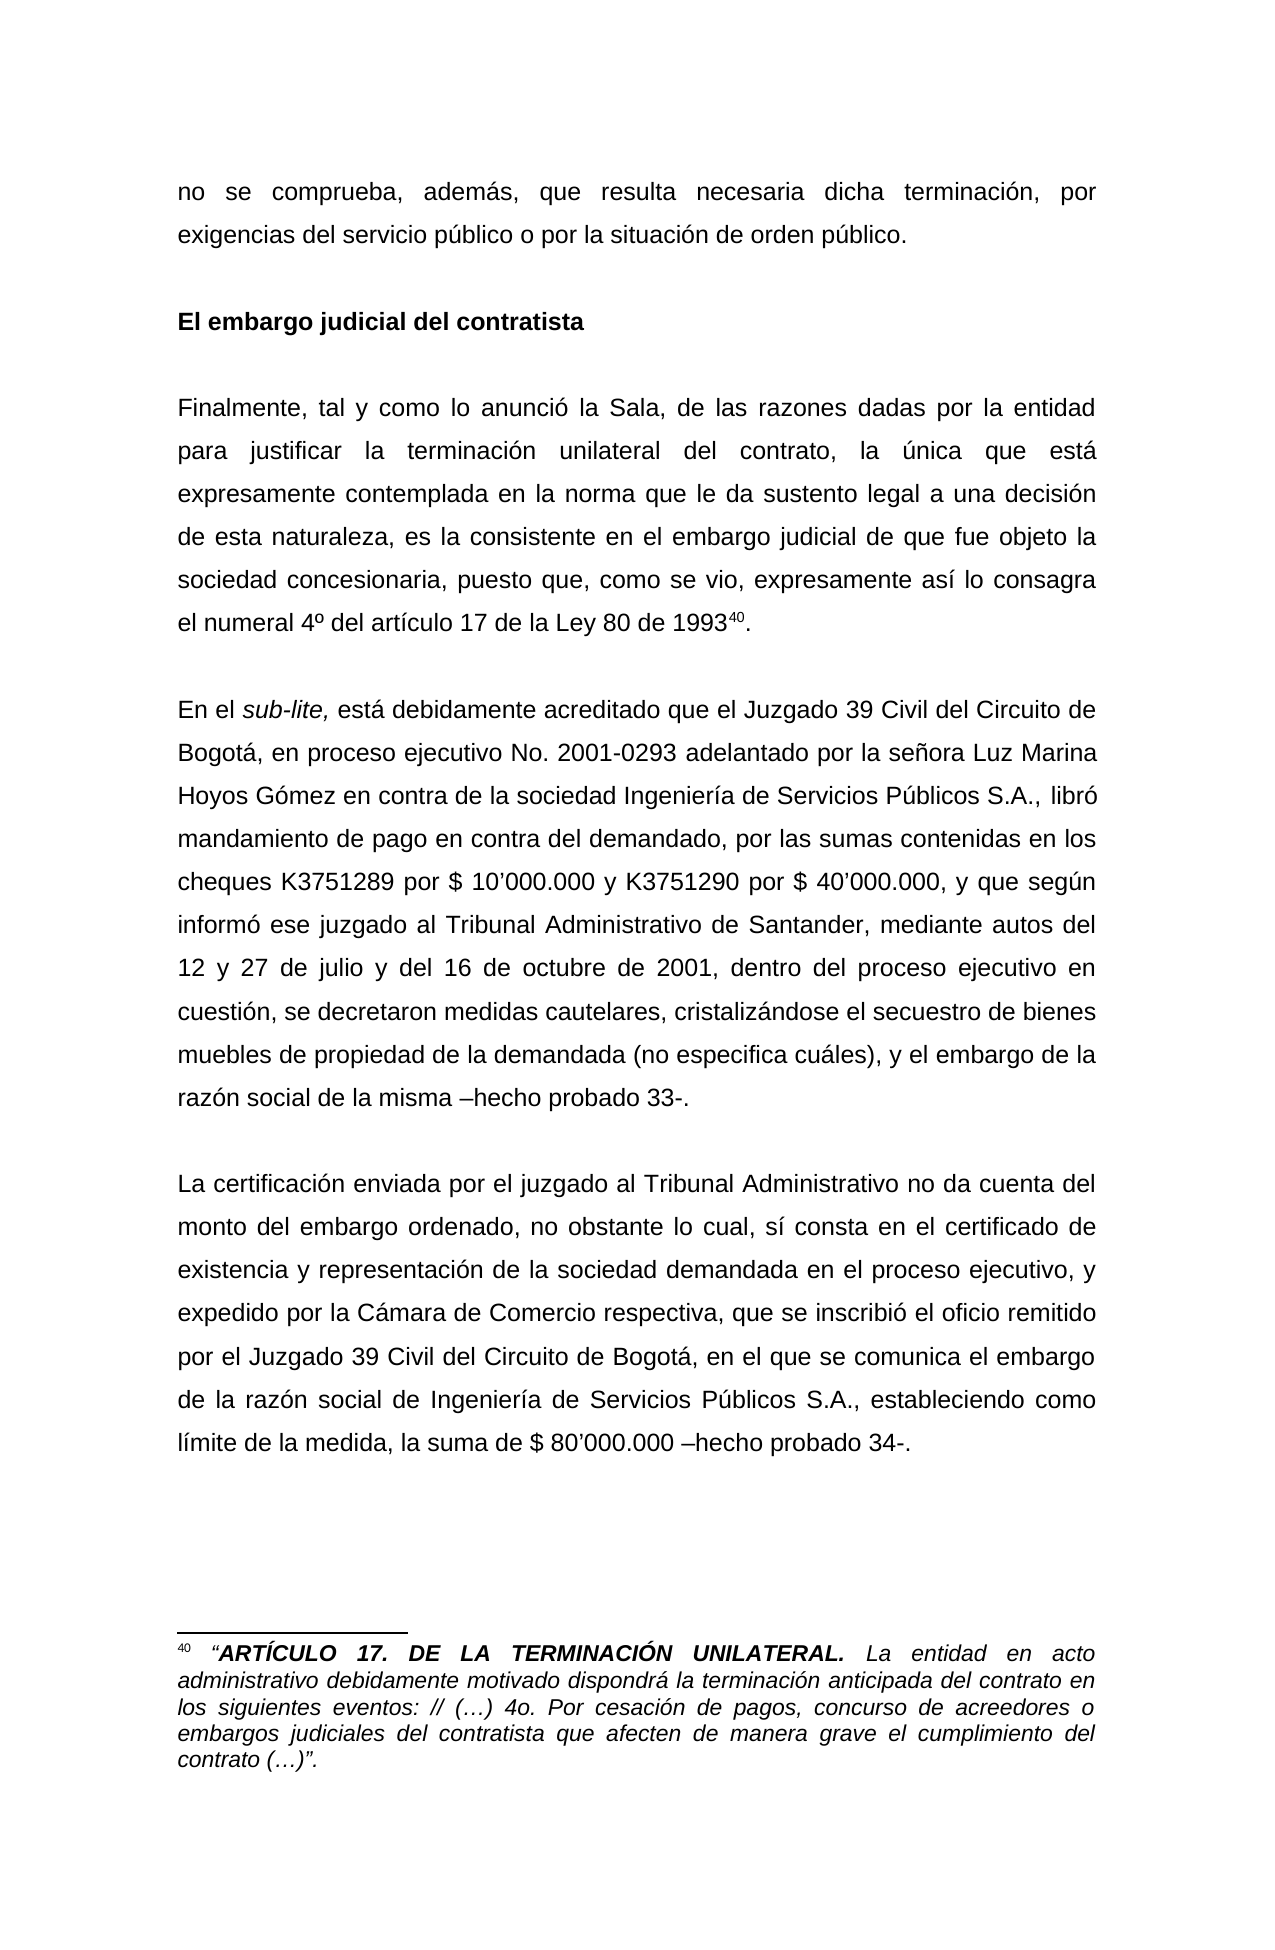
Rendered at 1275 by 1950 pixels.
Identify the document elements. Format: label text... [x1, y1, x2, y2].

text La certificación enviada por el juzgado al Tribunal Administrativo no da cuenta del monto del embargo ordenado, no obstante lo cual, sí consta en el certificado de existencia y representación de la sociedad demandada en el proceso ejecutivo, y expedido por la Cámara de Comercio respectiva, que se inscribió el oficio remitido por el Juzgado 39 Civil del Circuito de Bogotá, en el que se comunica el embargo de la razón social de Ingeniería de Servicios Públicos S.A., estableciendo como límite de la medida, la suma de $ 80’000.000 –hecho probado 34-. [177, 1169, 1098, 1457]
text El embargo judicial del contratista [177, 307, 1098, 335]
text Finalmente, tal y como lo anunció la Sala, de las razones dadas por la entidad para justificar la terminación unilateral del contrato, la única que está expresamente contemplada en la norma que le da sustento legal a una decisión de esta naturaleza, es la consistente en el embargo judicial de que fue objeto la sociedad concesionaria, puesto que, como se vio, expresamente así lo consagra el numeral 4º del artículo 17 de la Ley 80 de 1993. [177, 393, 1098, 637]
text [177, 177, 1098, 249]
text En el sub-lite, está debidamente acreditado que el Juzgado 39 Civil del Circuito de Bogotá, en proceso ejecutivo No. 2001-0293 adelantado por la señora Luz Marina Hoyos Gómez en contra de la sociedad Ingeniería de Servicios Públicos S.A., libró mandamiento de pago en contra del demandado, por las sumas contenidas en los cheques K3751289 por $ 10’000.000 y K3751290 por $ 40’000.000, y que según informó ese juzgado al Tribunal Administrativo de Santander, mediante autos del 12 y 27 de julio y del 16 de octubre de 2001, dentro del proceso ejecutivo en cuestión, se decretaron medidas cautelares, cristalizándose el secuestro de bienes muebles de propiedad de la demandada (no especifica cuáles), y el embargo de la razón social de la misma –hecho probado 33-. [177, 695, 1098, 1112]
